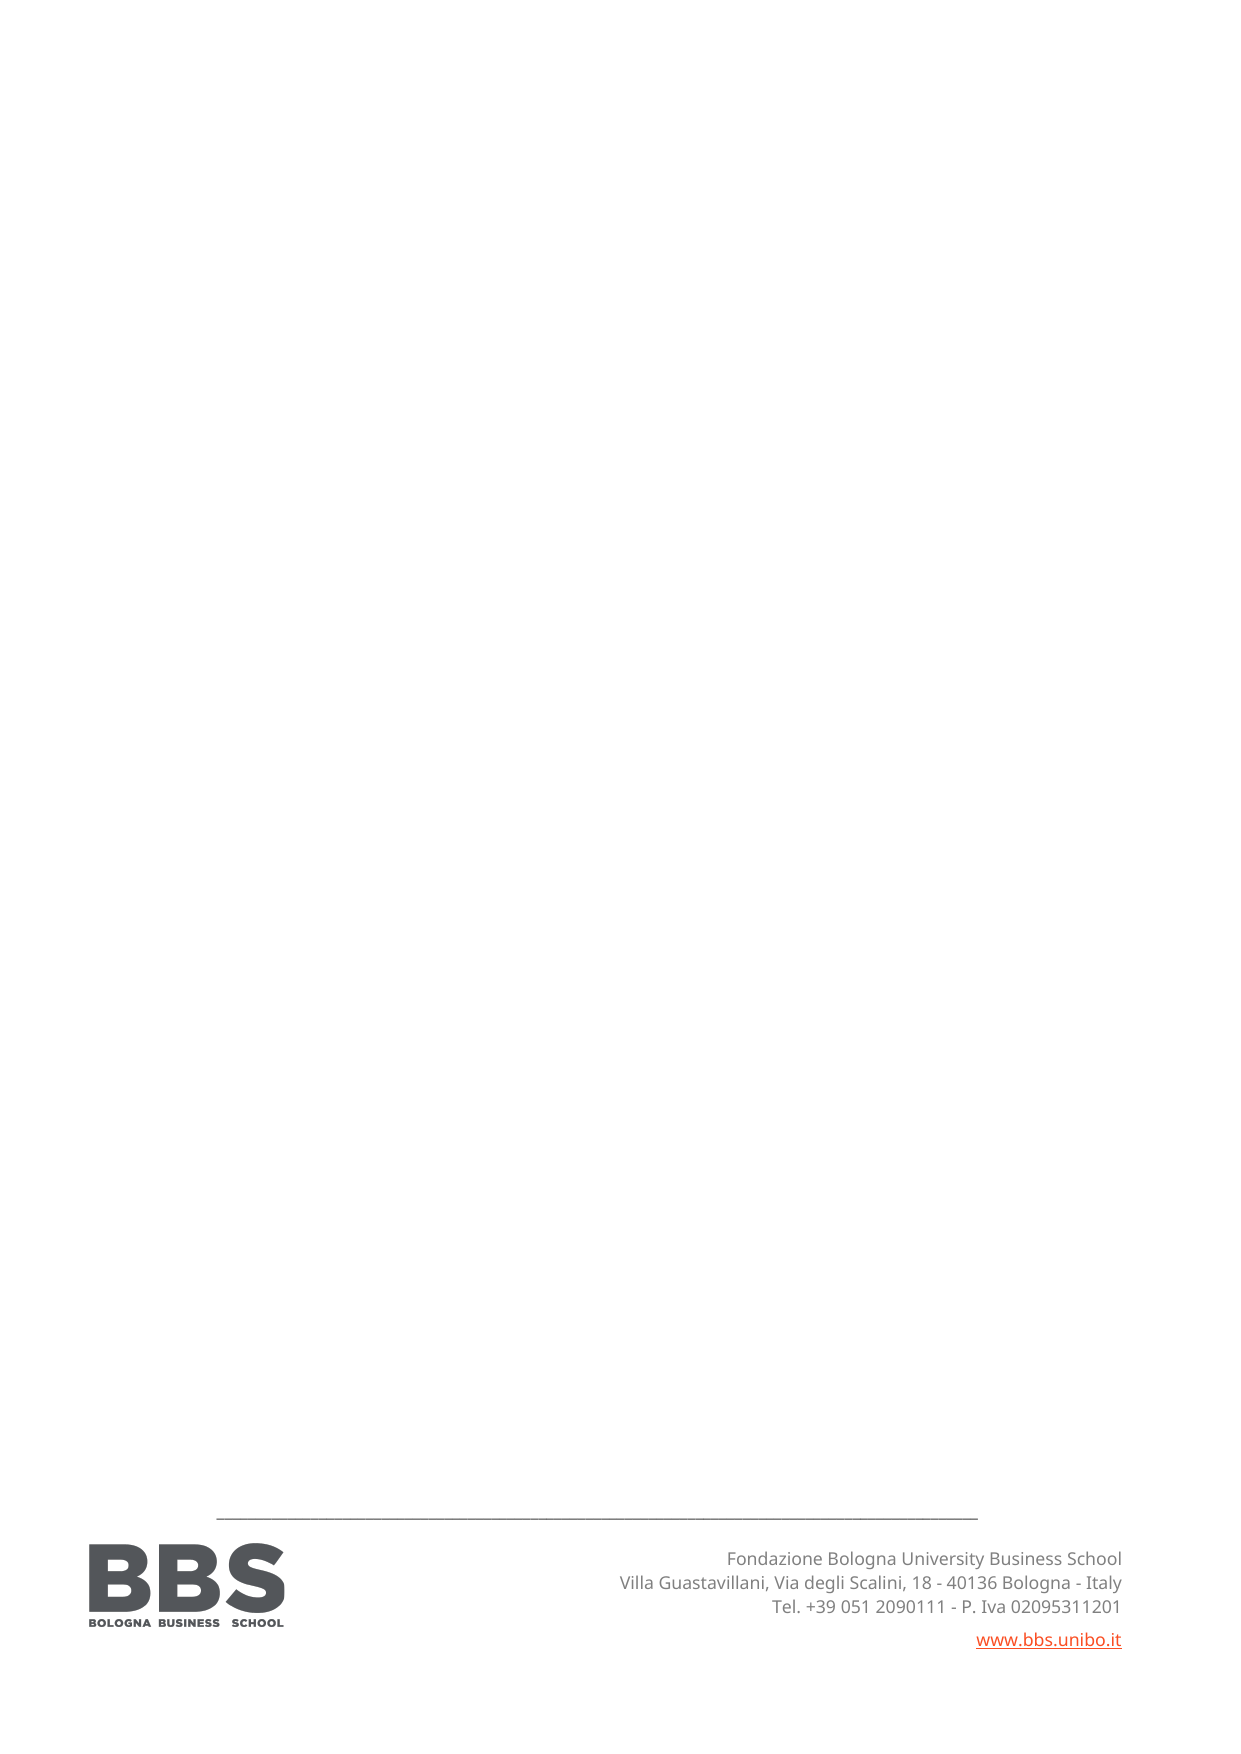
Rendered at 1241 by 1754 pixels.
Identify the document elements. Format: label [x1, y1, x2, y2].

picture [89, 1543, 285, 1627]
